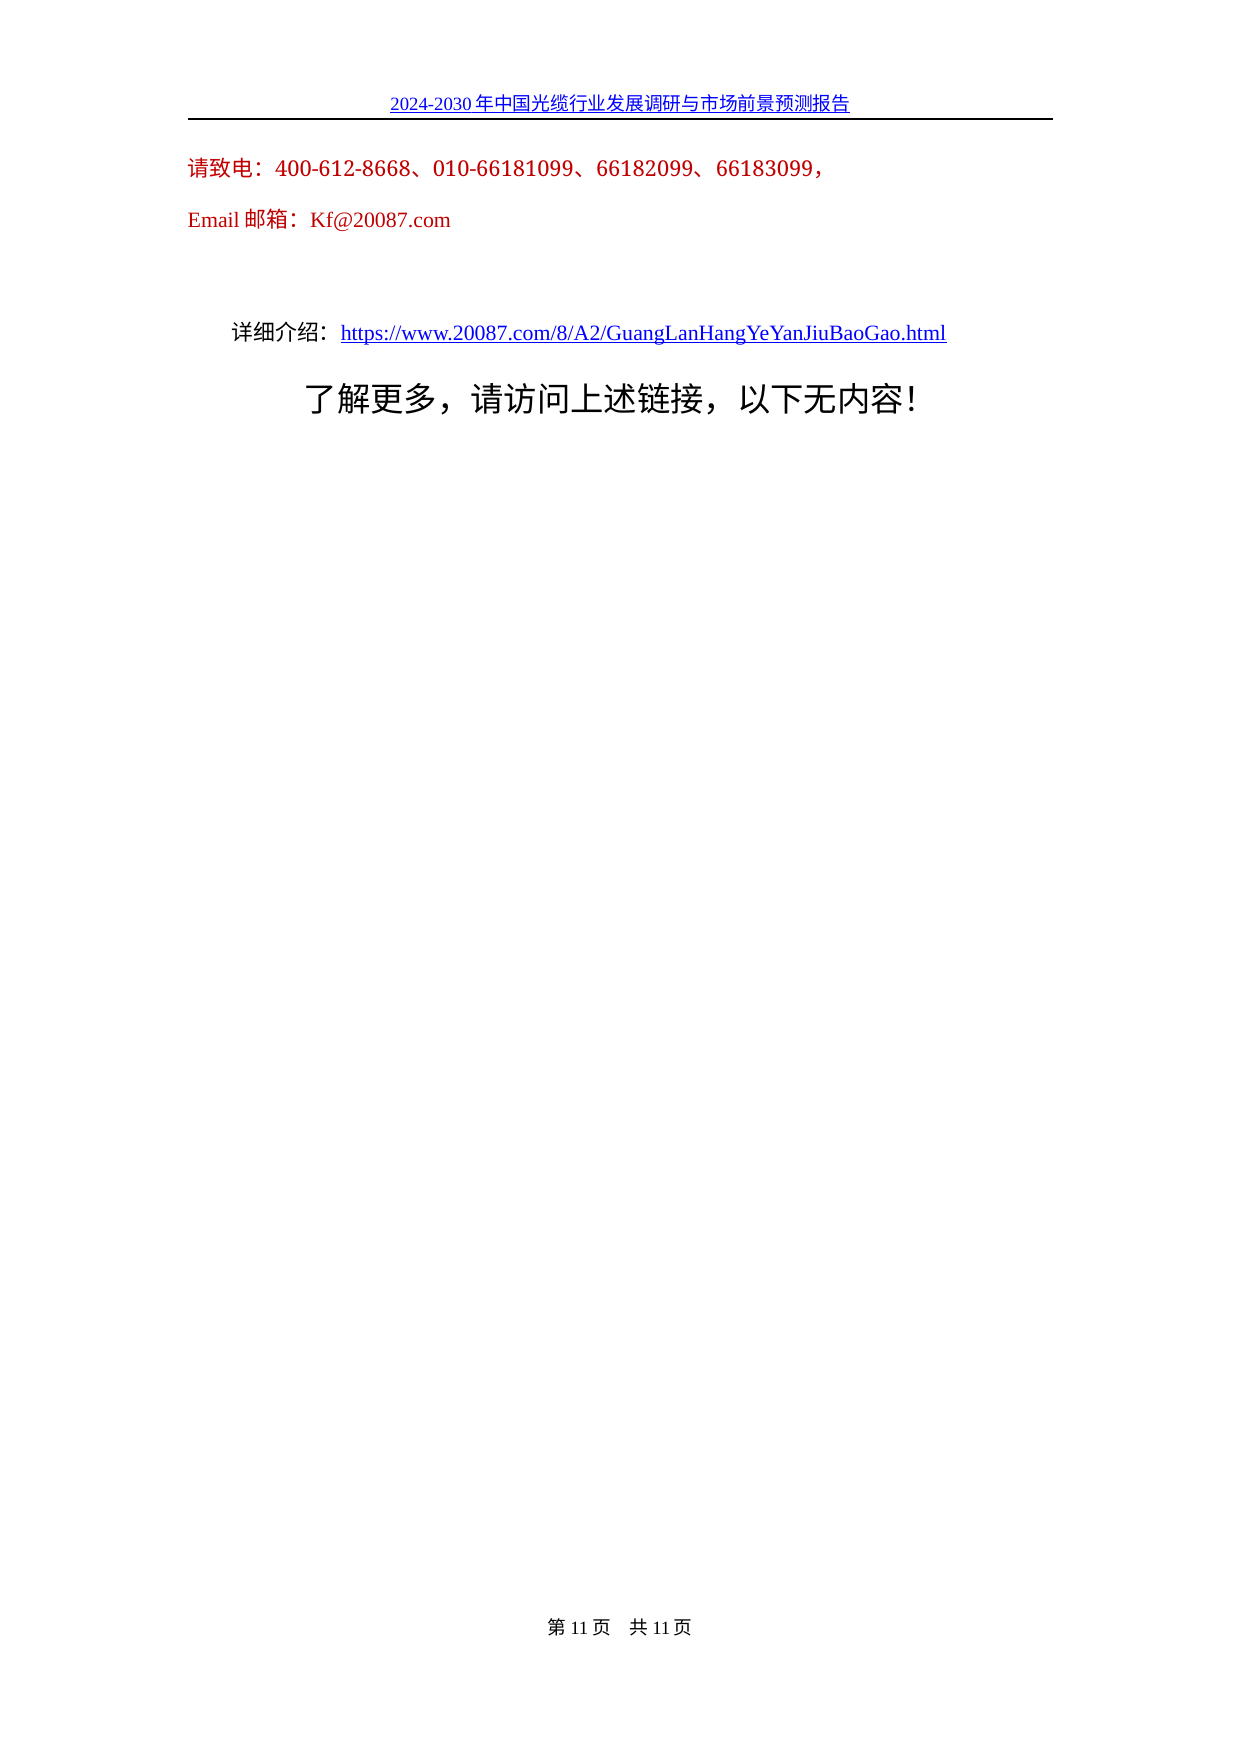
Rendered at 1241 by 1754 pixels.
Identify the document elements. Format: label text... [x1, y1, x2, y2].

text 请致电：400-612-8668、010-66181099、66182099、66183099， [187, 150, 1053, 183]
title 了解更多，请访问上述链接，以下无内容！ [187, 365, 1053, 430]
text 详细介绍：https://www.20087.com/8/A2/GuangLanHangYeYanJiuBaoGao.html [187, 315, 1053, 347]
text Email邮箱：Kf@20087.com [187, 202, 1053, 234]
